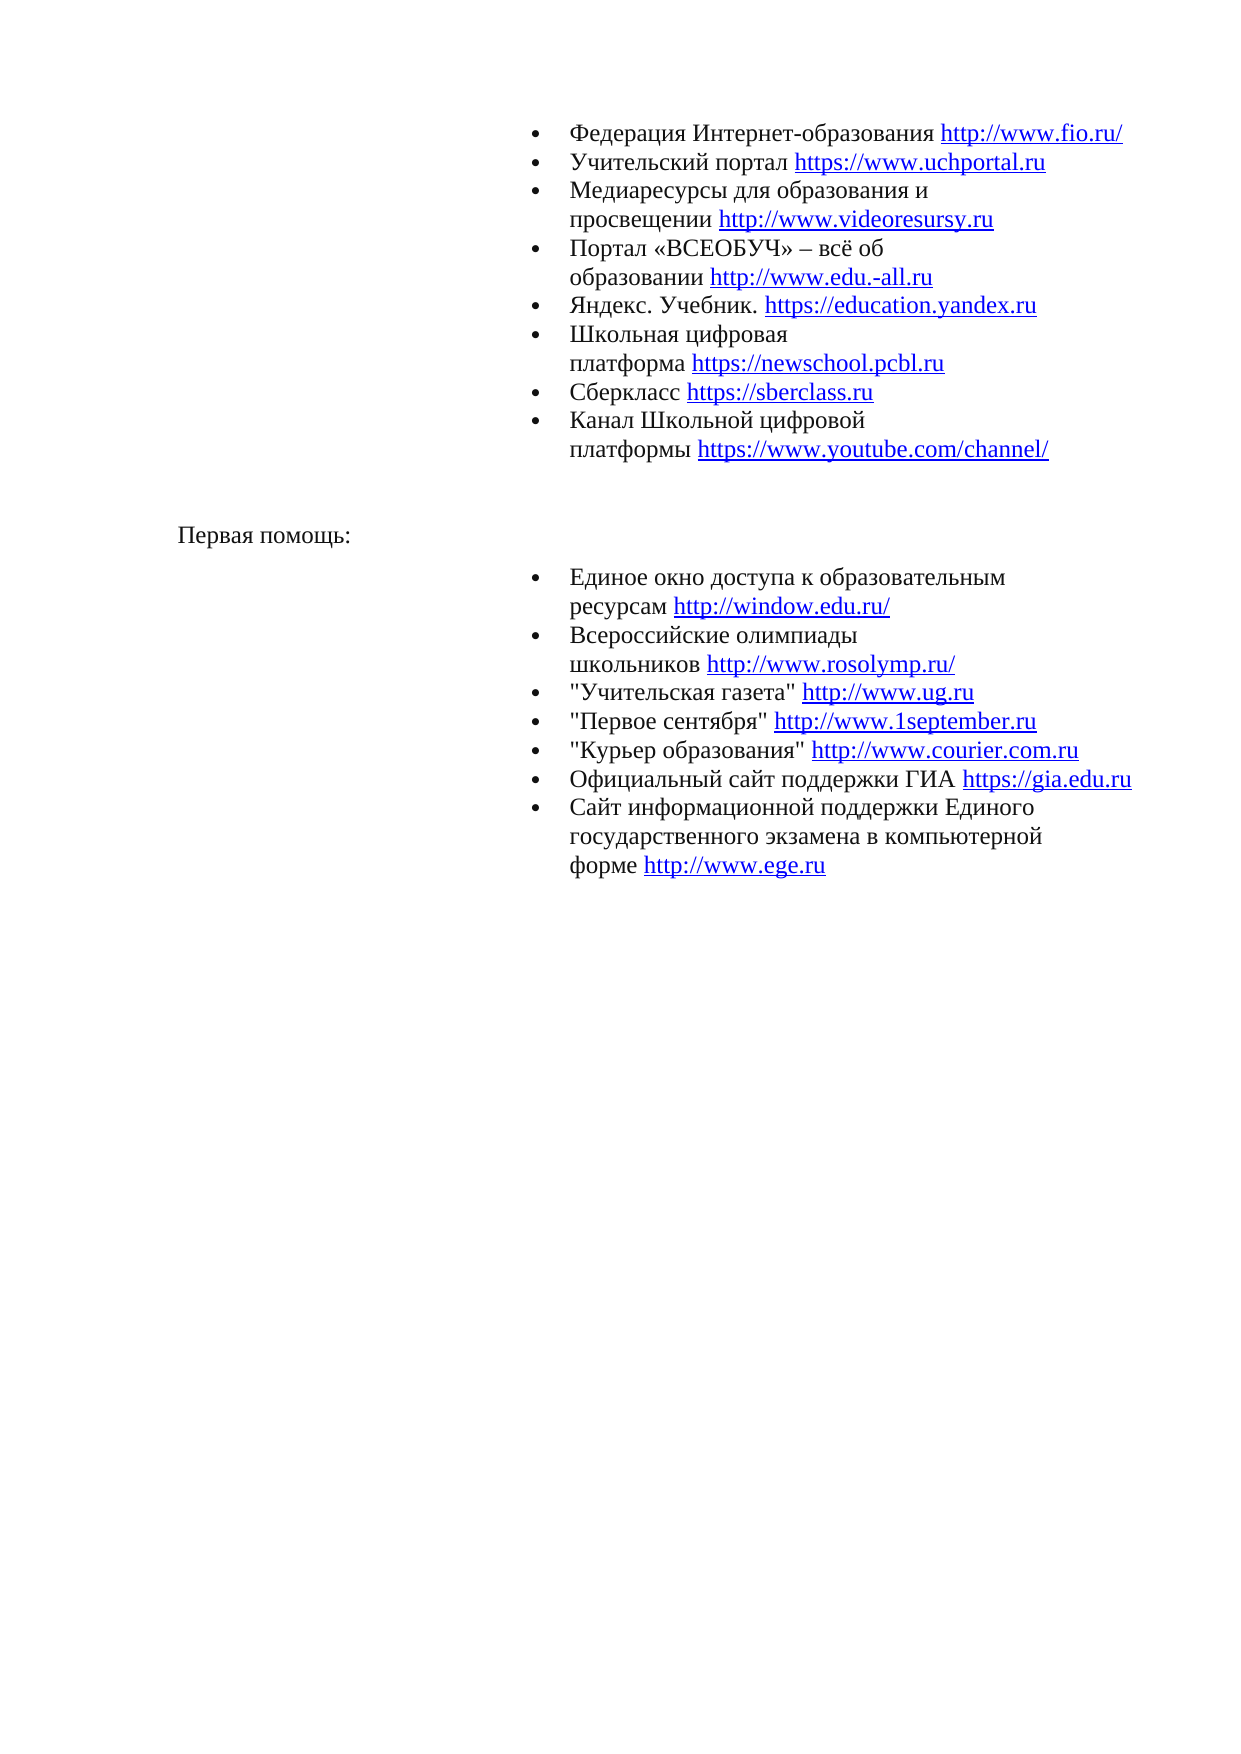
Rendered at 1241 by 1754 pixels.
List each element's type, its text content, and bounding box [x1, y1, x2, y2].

list Медиаресурсы для образования и просвещении http://www.videoresursy.ru [532, 176, 1152, 233]
list Учительский портал https://www.uchportal.ru [532, 147, 1152, 176]
list Яндекс. Учебник. https://education.yandex.ru [532, 291, 1152, 319]
text Первая помощь: [177, 520, 1152, 548]
list "Курьер образования" http://www.courier.com.ru [532, 735, 1152, 764]
list Единое окно доступа к образовательным ресурсам http://window.edu.ru/ [532, 562, 1152, 620]
list Сберкласс https://sberclass.ru [532, 377, 1152, 406]
list "Учительская газета" http://www.ug.ru [532, 677, 1152, 706]
list Официальный сайт поддержки ГИА https://gia.edu.ru [532, 764, 1152, 792]
list Федерация Интернет-образования http://www.fio.ru/ [532, 118, 1152, 147]
list Всероссийские олимпиады школьников http://www.rosolymp.ru/ [532, 620, 1152, 677]
list Канал Школьной цифровой платформы https://www.youtube.com/channel/ [532, 406, 1152, 463]
list Портал «ВСЕОБУЧ» – всё об образовании http://www.edu.-all.ru [532, 233, 1152, 291]
list Школьная цифровая платформа https://newschool.pcbl.ru [532, 319, 1152, 377]
list Сайт информационной поддержки Единого государственного экзамена в компьютерной форме http://www.ege.ru [532, 792, 1152, 879]
list "Первое сентября" http://www.1september.ru [532, 706, 1152, 735]
